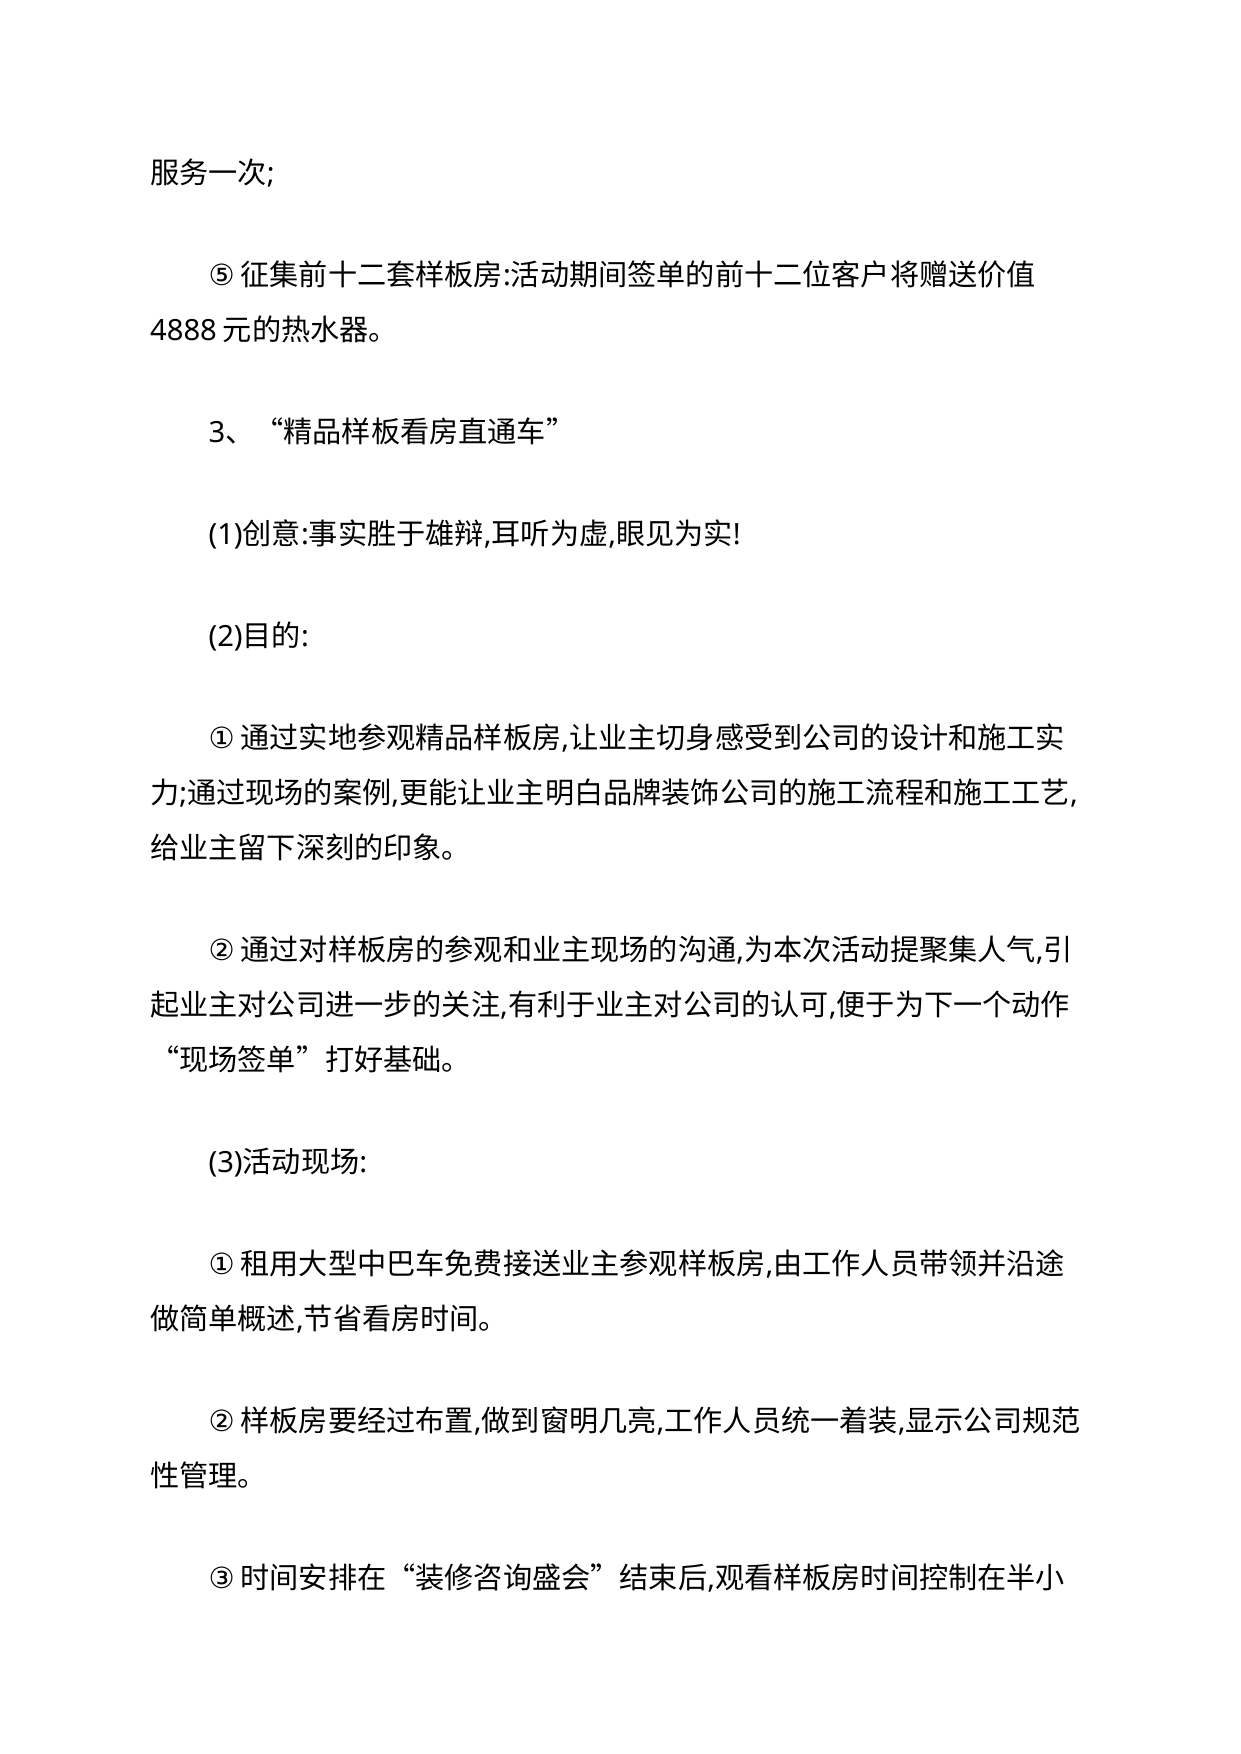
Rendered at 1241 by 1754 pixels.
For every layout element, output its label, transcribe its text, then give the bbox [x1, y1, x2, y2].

text ②样板房要经过布置,做到窗明几亮,工作人员统一着装,显示公司规范性管理。 [150, 1397, 1090, 1495]
text (3)活动现场: [150, 1138, 1090, 1181]
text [150, 1554, 1090, 1597]
text ⑤征集前十二套样板房:活动期间签单的前十二位客户将赠送价值4888元的热水器。 [150, 252, 1090, 349]
text (2)目的: [150, 613, 1090, 655]
text 3、“精品样板看房直通车” [150, 409, 1090, 451]
text ①通过实地参观精品样板房,让业主切身感受到公司的设计和施工实力;通过现场的案例,更能让业主明白品牌装饰公司的施工流程和施工工艺,给业主留下深刻的印象。 [150, 715, 1090, 867]
text ②通过对样板房的参观和业主现场的沟通,为本次活动提聚集人气,引起业主对公司进一步的关注,有利于业主对公司的认可,便于为下一个动作“现场签单”打好基础。 [150, 927, 1090, 1079]
text (1)创意:事实胜于雄辩,耳听为虚,眼见为实! [150, 511, 1090, 553]
text ①租用大型中巴车免费接送业主参观样板房,由工作人员带领并沿途做简单概述,节省看房时间。 [150, 1240, 1090, 1338]
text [150, 150, 1090, 192]
